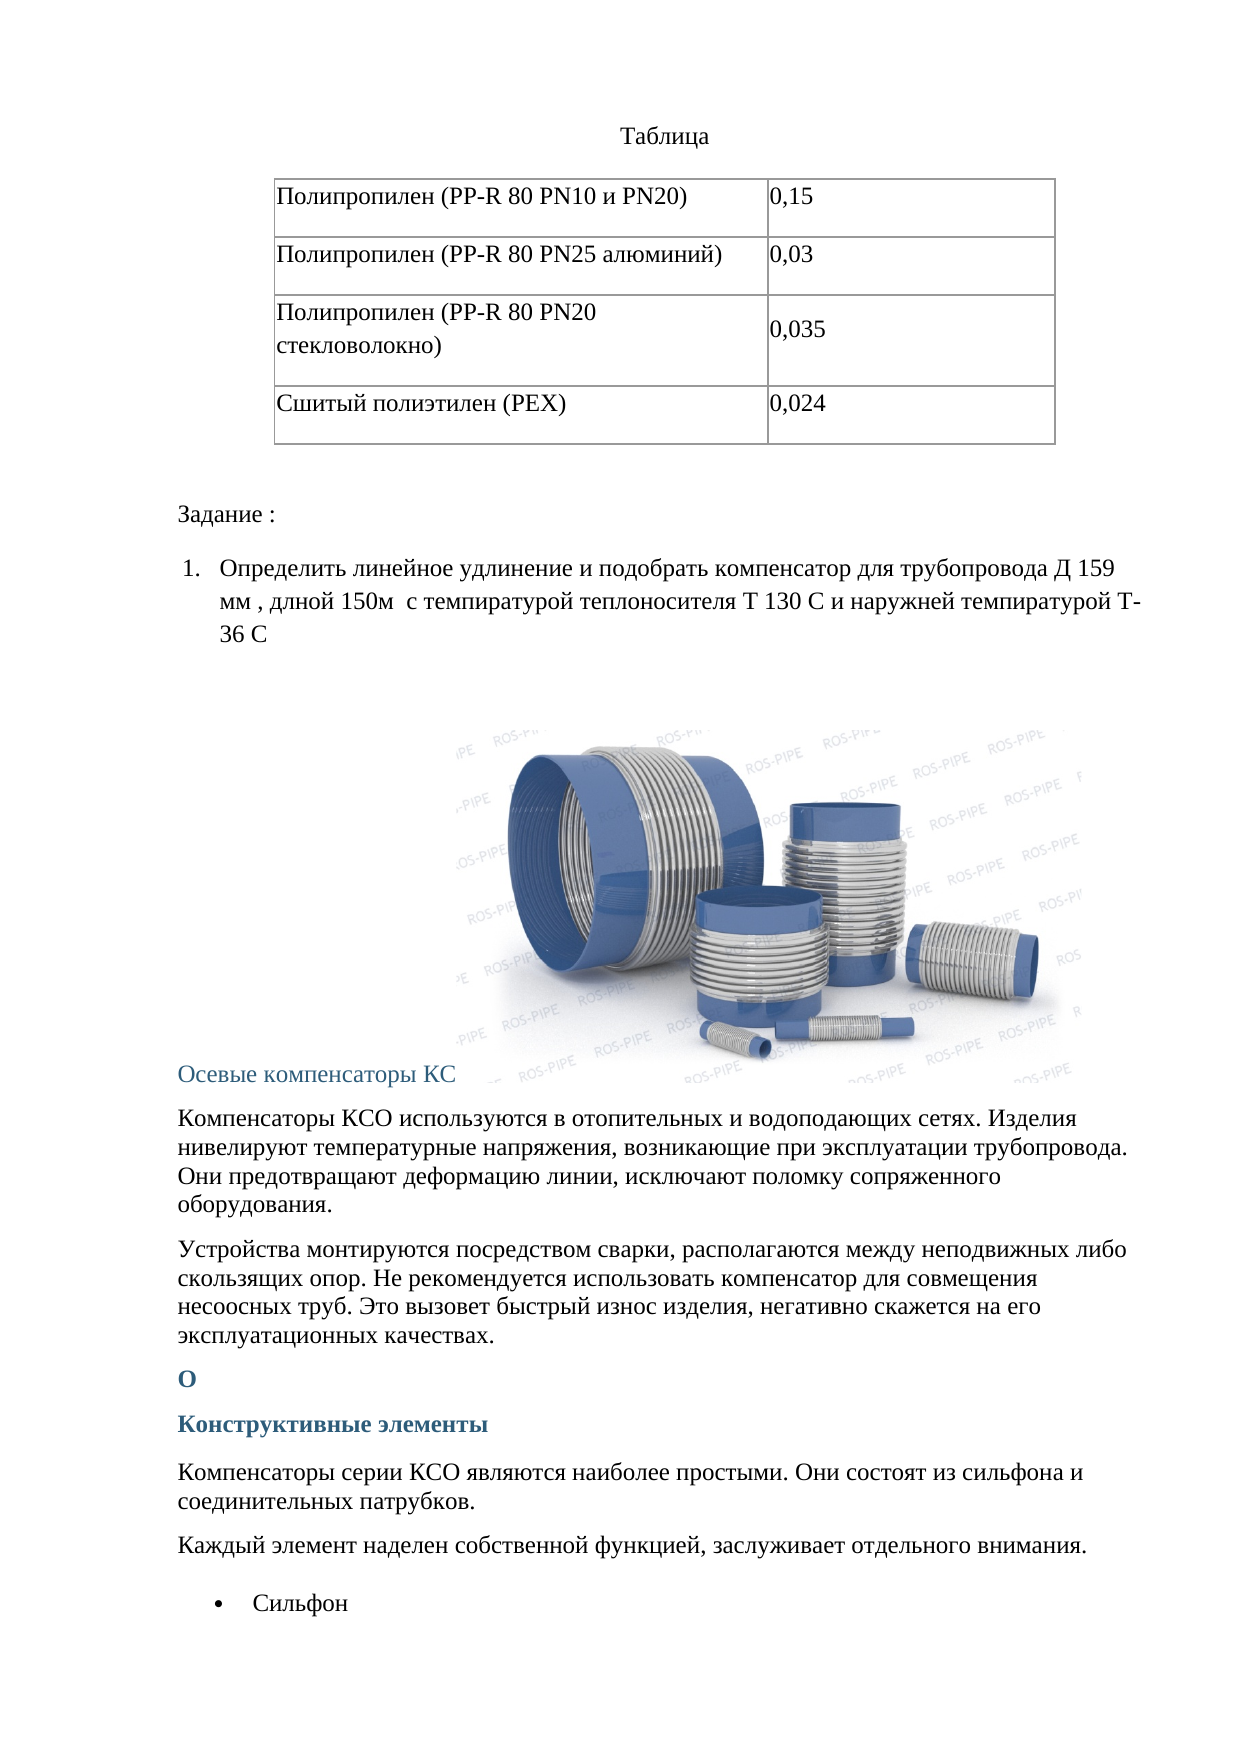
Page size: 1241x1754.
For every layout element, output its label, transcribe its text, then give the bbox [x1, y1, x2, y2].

subtitle О [177, 1364, 1152, 1393]
table_cell [275, 296, 767, 385]
text Устройства монтируются посредством сварки, располагаются между неподвижных либо скользящих опор. Не рекомендуется использовать компенсатор для совмещения несоосных труб. Это вызовет быстрый износ изделия, негативно скажется на его эксплуатационных качествах. [177, 1234, 1152, 1349]
subtitle Конструктивные элементы [177, 1409, 1152, 1438]
text Задание : [177, 499, 1152, 528]
table_cell [769, 296, 1054, 385]
text Каждый элемент наделен собственной функцией, заслуживает отдельного внимания. [177, 1531, 1152, 1559]
picture [456, 730, 1082, 1083]
table_cell [275, 180, 767, 236]
table_cell [275, 238, 767, 294]
table_header Таблица [274, 118, 1055, 178]
text Компенсаторы серии КСО являются наиболее простыми. Они состоят из сильфона и соединительных патрубков. [177, 1457, 1152, 1515]
table_cell [769, 238, 1054, 294]
table_cell [769, 180, 1054, 236]
list Сильфон [215, 1588, 1152, 1617]
table_cell [275, 387, 767, 443]
table_cell [769, 387, 1054, 443]
list Определить линейное удлинение и подобрать компенсатор для трубопровода Д 159 мм , длной 150м с темпиратурой теплоносителя Т 130 С и наружней темпиратурой Т-36 С [182, 553, 1152, 647]
text Компенсаторы КСО используются в отопительных и водоподающих сетях. Изделия нивелируют температурные напряжения, возникающие при эксплуатации трубопровода. Они предотвращают деформацию линии, исключают поломку сопряженного оборудования. [177, 1103, 1152, 1218]
